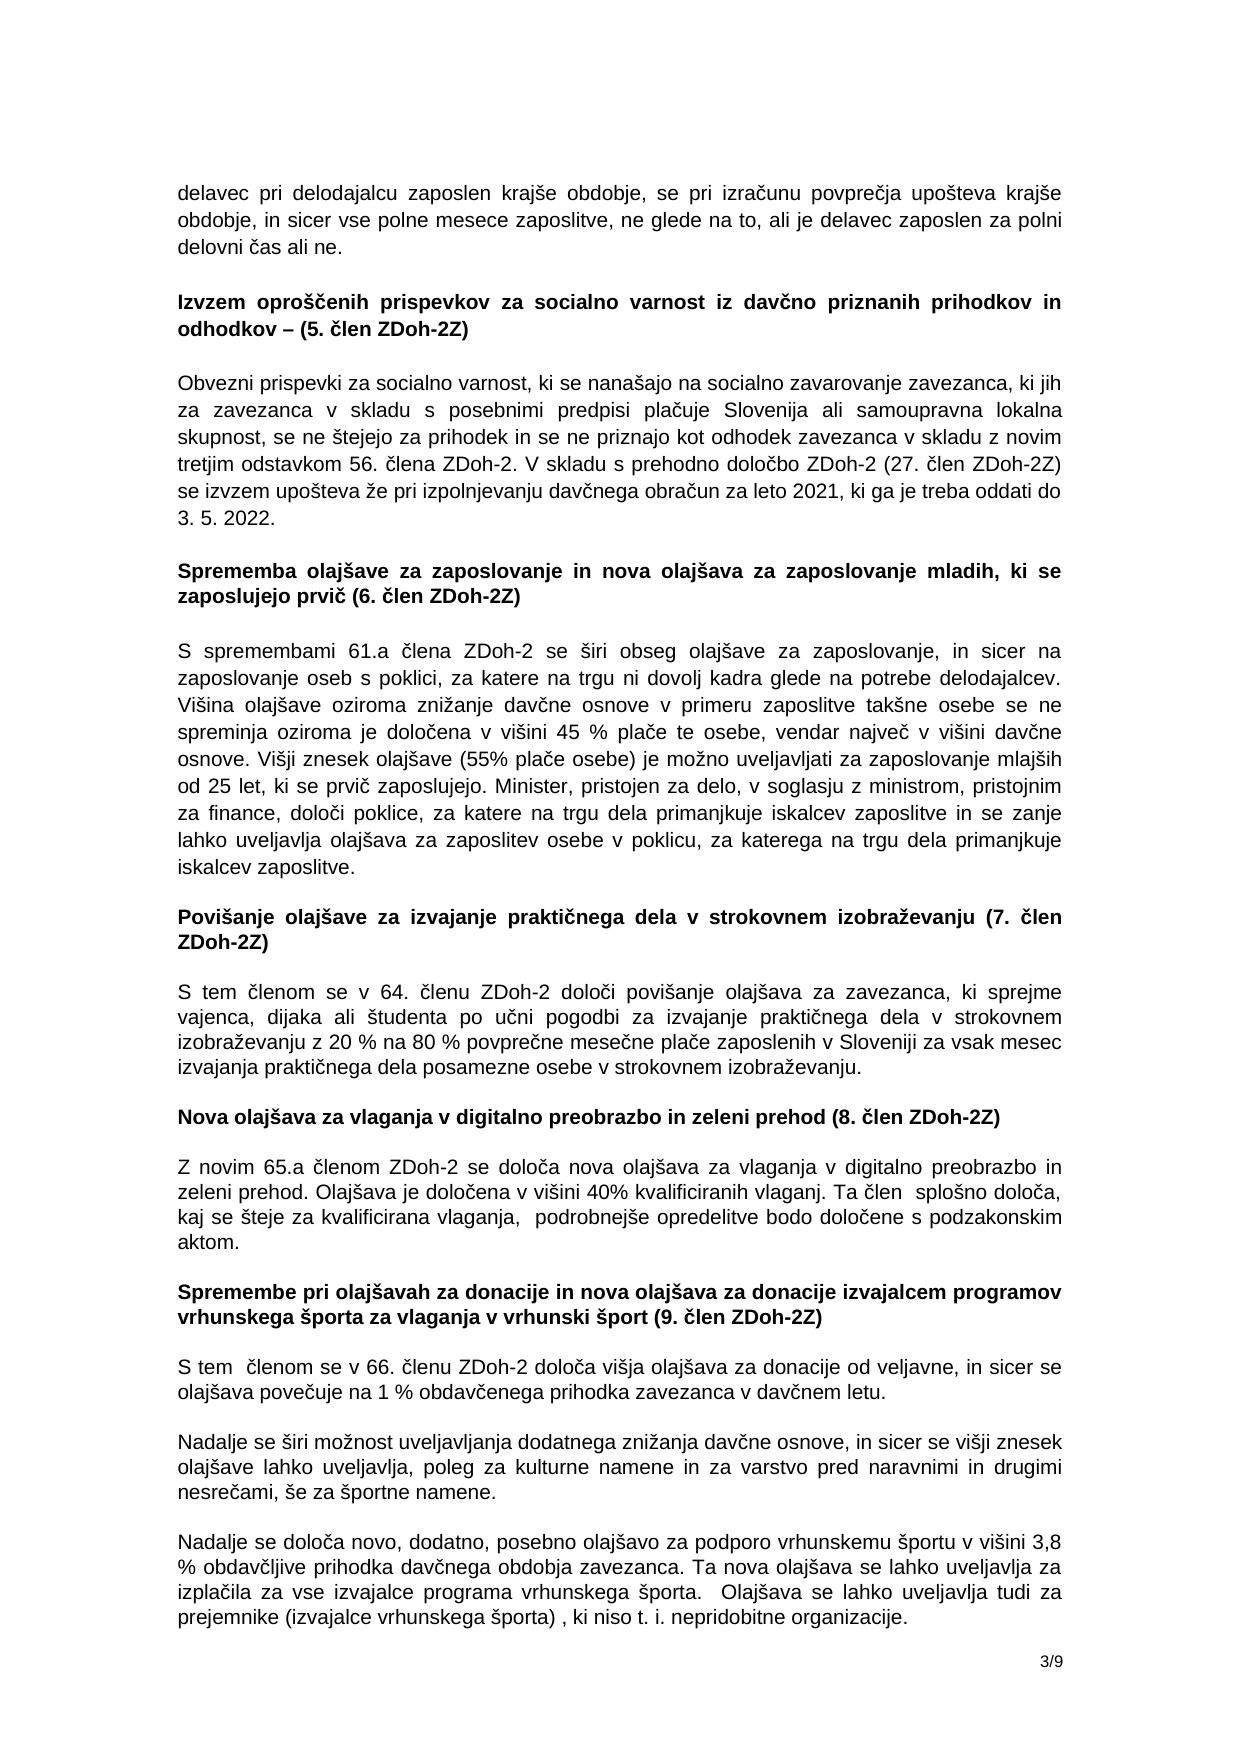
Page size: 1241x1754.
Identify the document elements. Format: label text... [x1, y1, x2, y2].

text S spremembami 61.a člena ZDoh-2 se širi obseg olajšave za zaposlovanje, in sicer na zaposlovanje oseb s poklici, za katere na trgu ni dovolj kadra glede na potrebe delodajalcev. Višina olajšave oziroma znižanje davčne osnove v primeru zaposlitve takšne osebe se ne spreminja oziroma je določena v višini 45 % plače te osebe, vendar največ v višini davčne osnove. Višji znesek olajšave (55% plače osebe) je možno uveljavljati za zaposlovanje mlajših od 25 let, ki se prvič zaposlujejo. Minister, pristojen za delo, v soglasju z ministrom, pristojnim za finance, določi poklice, za katere na trgu dela primanjkuje iskalcev zaposlitve in se zanje lahko uveljavlja olajšava za zaposlitev osebe v poklicu, za katerega na trgu dela primanjkuje iskalcev zaposlitve. [177, 635, 1063, 879]
text Povišanje olajšave za izvajanje praktičnega dela v strokovnem izobraževanju (7. člen ZDoh-2Z) [177, 904, 1063, 954]
text Nadalje se širi možnost uveljavljanja dodatnega znižanja davčne osnove, in sicer se višji znesek olajšave lahko uveljavlja, poleg za kulturne namene in za varstvo pred naravnimi in drugimi nesrečami, še za športne namene. [177, 1429, 1063, 1504]
text S tem členom se v 66. členu ZDoh-2 določa višja olajšava za donacije od veljavne, in sicer se olajšava povečuje na 1 % obdavčenega prihodka zavezanca v davčnem letu. [177, 1354, 1063, 1404]
text Nova olajšava za vlaganja v digitalno preobrazbo in zeleni prehod (8. člen ZDoh-2Z) [177, 1104, 1063, 1129]
text Obvezni prispevki za socialno varnost, ki se nanašajo na socialno zavarovanje zavezanca, ki jih za zavezanca v skladu s posebnimi predpisi plačuje Slovenija ali samoupravna lokalna skupnost, se ne štejejo za prihodek in se ne priznajo kot odhodek zavezanca v skladu z novim tretjim odstavkom 56. člena ZDoh-2. V skladu s prehodno določbo ZDoh-2 (27. člen ZDoh-2Z) se izvzem upošteva že pri izpolnjevanju davčnega obračun za leto 2021, ki ga je treba oddati do 3. 5. 2022. [177, 368, 1063, 530]
text Nadalje se določa novo, dodatno, posebno olajšavo za podporo vrhunskemu športu v višini 3,8 % obdavčljive prihodka davčnega obdobja zavezanca. Ta nova olajšava se lahko uveljavlja za izplačila za vse izvajalce programa vrhunskega športa. Olajšava se lahko uveljavlja tudi za prejemnike (izvajalce vrhunskega športa) , ki niso t. i. nepridobitne organizacije. [177, 1529, 1063, 1629]
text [177, 177, 1063, 258]
text Izvzem oproščenih prispevkov za socialno varnost iz davčno priznanih prihodkov in odhodkov – (5. člen ZDoh-2Z) [177, 286, 1063, 341]
text Z novim 65.a členom ZDoh-2 se določa nova olajšava za vlaganja v digitalno preobrazbo in zeleni prehod. Olajšava je določena v višini 40% kvalificiranih vlaganj. Ta člen splošno določa, kaj se šteje za kvalificirana vlaganja, podrobnejše opredelitve bodo določene s podzakonskim aktom. [177, 1154, 1063, 1254]
text Sprememba olajšave za zaposlovanje in nova olajšava za zaposlovanje mladih, ki se zaposlujejo prvič (6. člen ZDoh-2Z) [177, 558, 1063, 608]
text Spremembe pri olajšavah za donacije in nova olajšava za donacije izvajalcem programov vrhunskega športa za vlaganja v vrhunski šport (9. člen ZDoh-2Z) [177, 1279, 1063, 1329]
text S tem členom se v 64. členu ZDoh-2 določi povišanje olajšava za zavezanca, ki sprejme vajenca, dijaka ali študenta po učni pogodbi za izvajanje praktičnega dela v strokovnem izobraževanju z 20 % na 80 % povprečne mesečne plače zaposlenih v Sloveniji za vsak mesec izvajanja praktičnega dela posamezne osebe v strokovnem izobraževanju. [177, 979, 1063, 1079]
